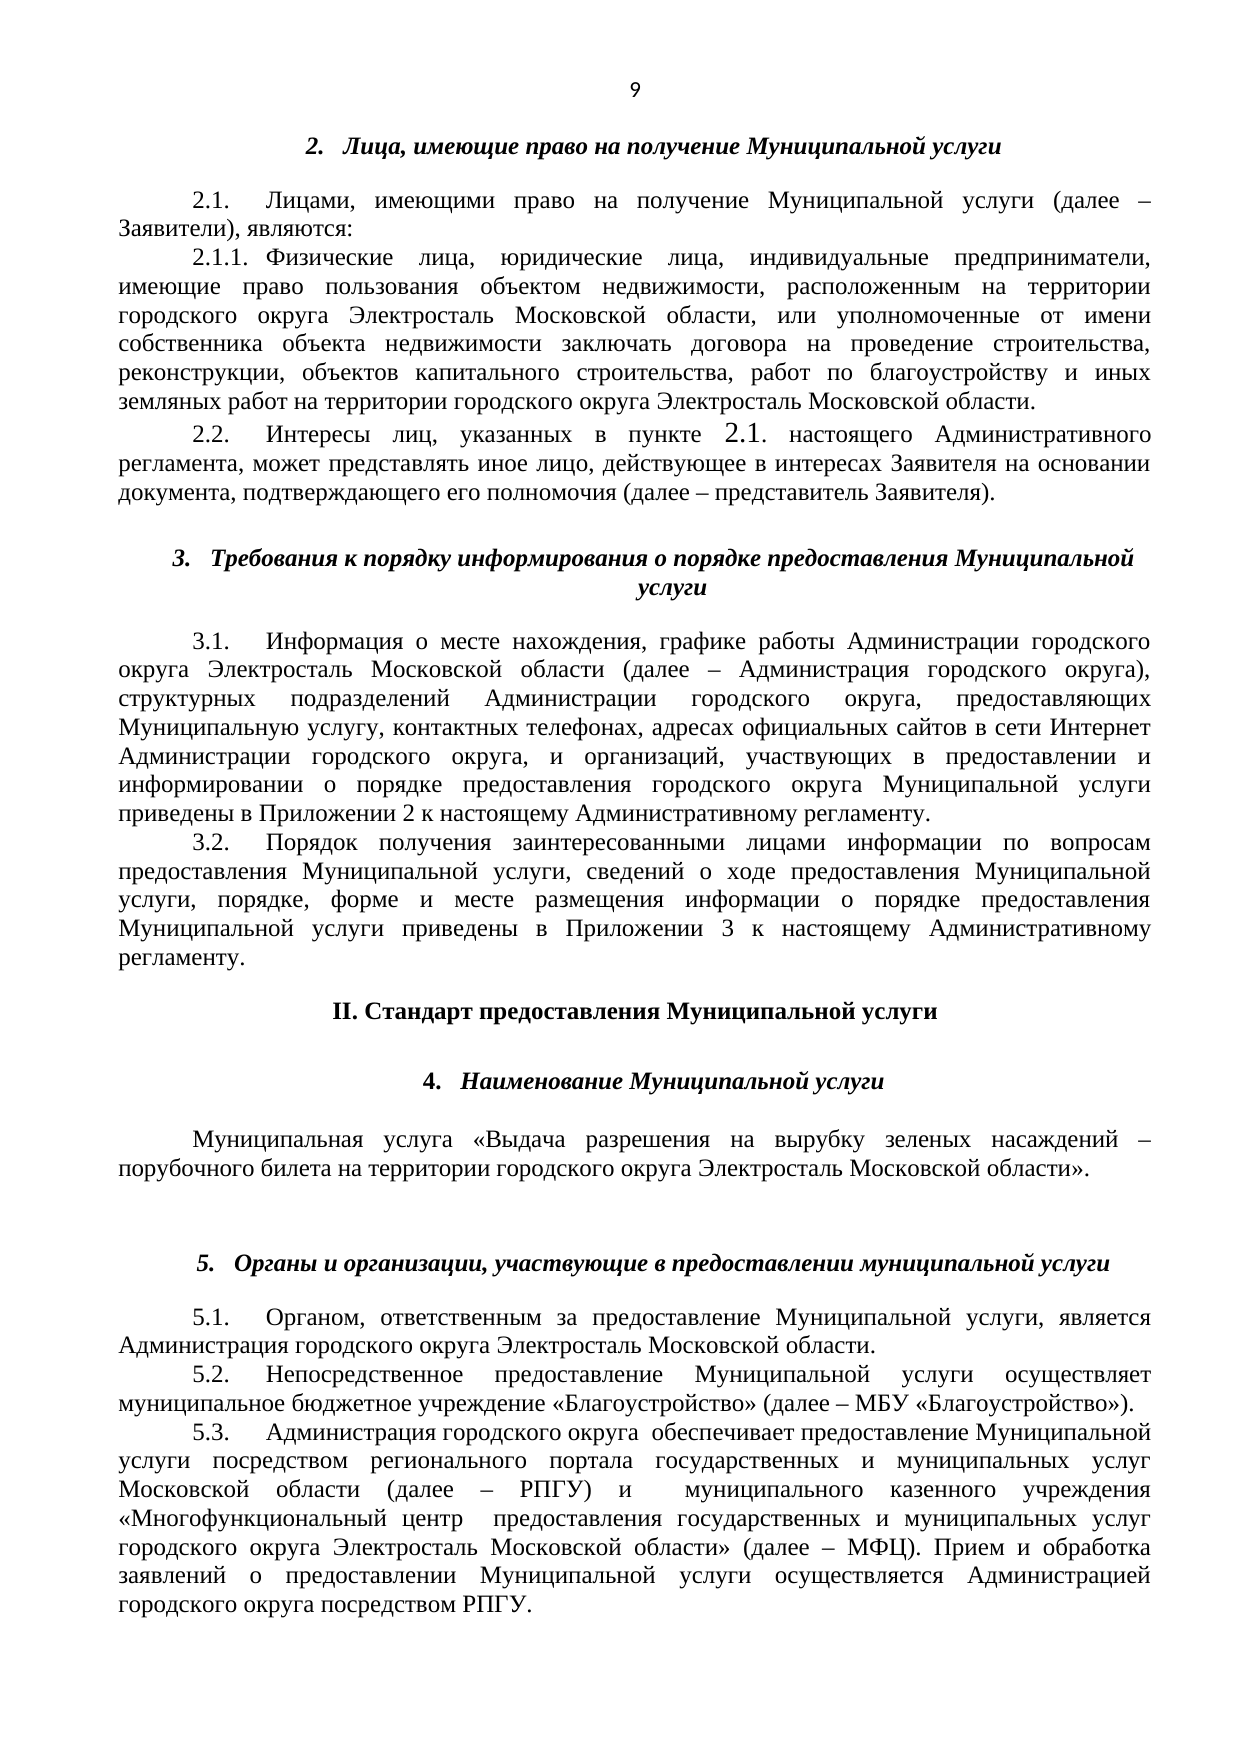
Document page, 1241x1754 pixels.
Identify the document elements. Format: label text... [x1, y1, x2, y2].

text Органом, ответственным за предоставление Муниципальной услуги, является Администрация городского округа Электросталь Московской области. [118, 1302, 1152, 1359]
text Непосредственное предоставление Муниципальной услуги осуществляет муниципальное бюджетное учреждение «Благоустройство» (далее – МБУ «Благоустройство»). [118, 1359, 1152, 1417]
text II. Стандарт предоставления Муниципальной услуги [118, 996, 1152, 1024]
text Физические лица, юридические лица, индивидуальные предприниматели, имеющие право пользования объектом недвижимости, расположенным на территории городского округа Электросталь Московской области, или уполномоченные от имени собственника объекта недвижимости заключать договора на проведение строительства, реконструкции, объектов капитального строительства, работ по благоустройству и иных земляных работ на территории городского округа Электросталь Московской области. [118, 242, 1152, 415]
text Интересы лиц, указанных в пункте 2.1. настоящего Административного регламента, может представлять иное лицо, действующее в интересах Заявителя на основании документа, подтверждающего его полномочия (далее – представитель Заявителя). [118, 415, 1152, 506]
text Наименование Муниципальной услуги [156, 1066, 1152, 1095]
text Порядок получения заинтересованными лицами информации по вопросам предоставления Муниципальной услуги, сведений о ходе предоставления Муниципальной услуги, порядке, форме и месте размещения информации о порядке предоставления Муниципальной услуги приведены в Приложении 3 к настоящему Административному регламенту. [118, 827, 1152, 971]
text Лицами, имеющими право на получение Муниципальной услуги (далее – Заявители), являются: [118, 185, 1152, 242]
text Информация о месте нахождения, графике работы Администрации городского округа Электросталь Московской области (далее – Администрация городского округа), структурных подразделений Администрации городского округа, предоставляющих Муниципальную услугу, контактных телефонах, адресах официальных сайтов в сети Интернет Администрации городского округа, и организаций, участвующих в предоставлении и информировании о порядке предоставления городского округа Муниципальной услуги приведены в Приложении 2 к настоящему Административному регламенту. [118, 626, 1152, 827]
text Органы и организации, участвующие в предоставлении муниципальной услуги [156, 1248, 1152, 1277]
text Требования к порядку информирования о порядке предоставления Муниципальной услуги [156, 543, 1152, 601]
text Лица, имеющие право на получение Муниципальной услуги [156, 131, 1152, 160]
list Муниципальная услуга «Выдача разрешения на вырубку зеленых насаждений – порубочного билета на территории городского округа Электросталь Московской области». [118, 1124, 1152, 1182]
text Администрация городского округа обеспечивает предоставление Муниципальной услуги посредством регионального портала государственных и муниципальных услуг Московской области (далее – РПГУ) и муниципального казенного учреждения «Многофункциональный центр предоставления государственных и муниципальных услуг городского округа Электросталь Московской области» (далее – МФЦ). Прием и обработка заявлений о предоставлении Муниципальной услуги осуществляется Администрацией городского округа посредством РПГУ. [118, 1417, 1152, 1618]
